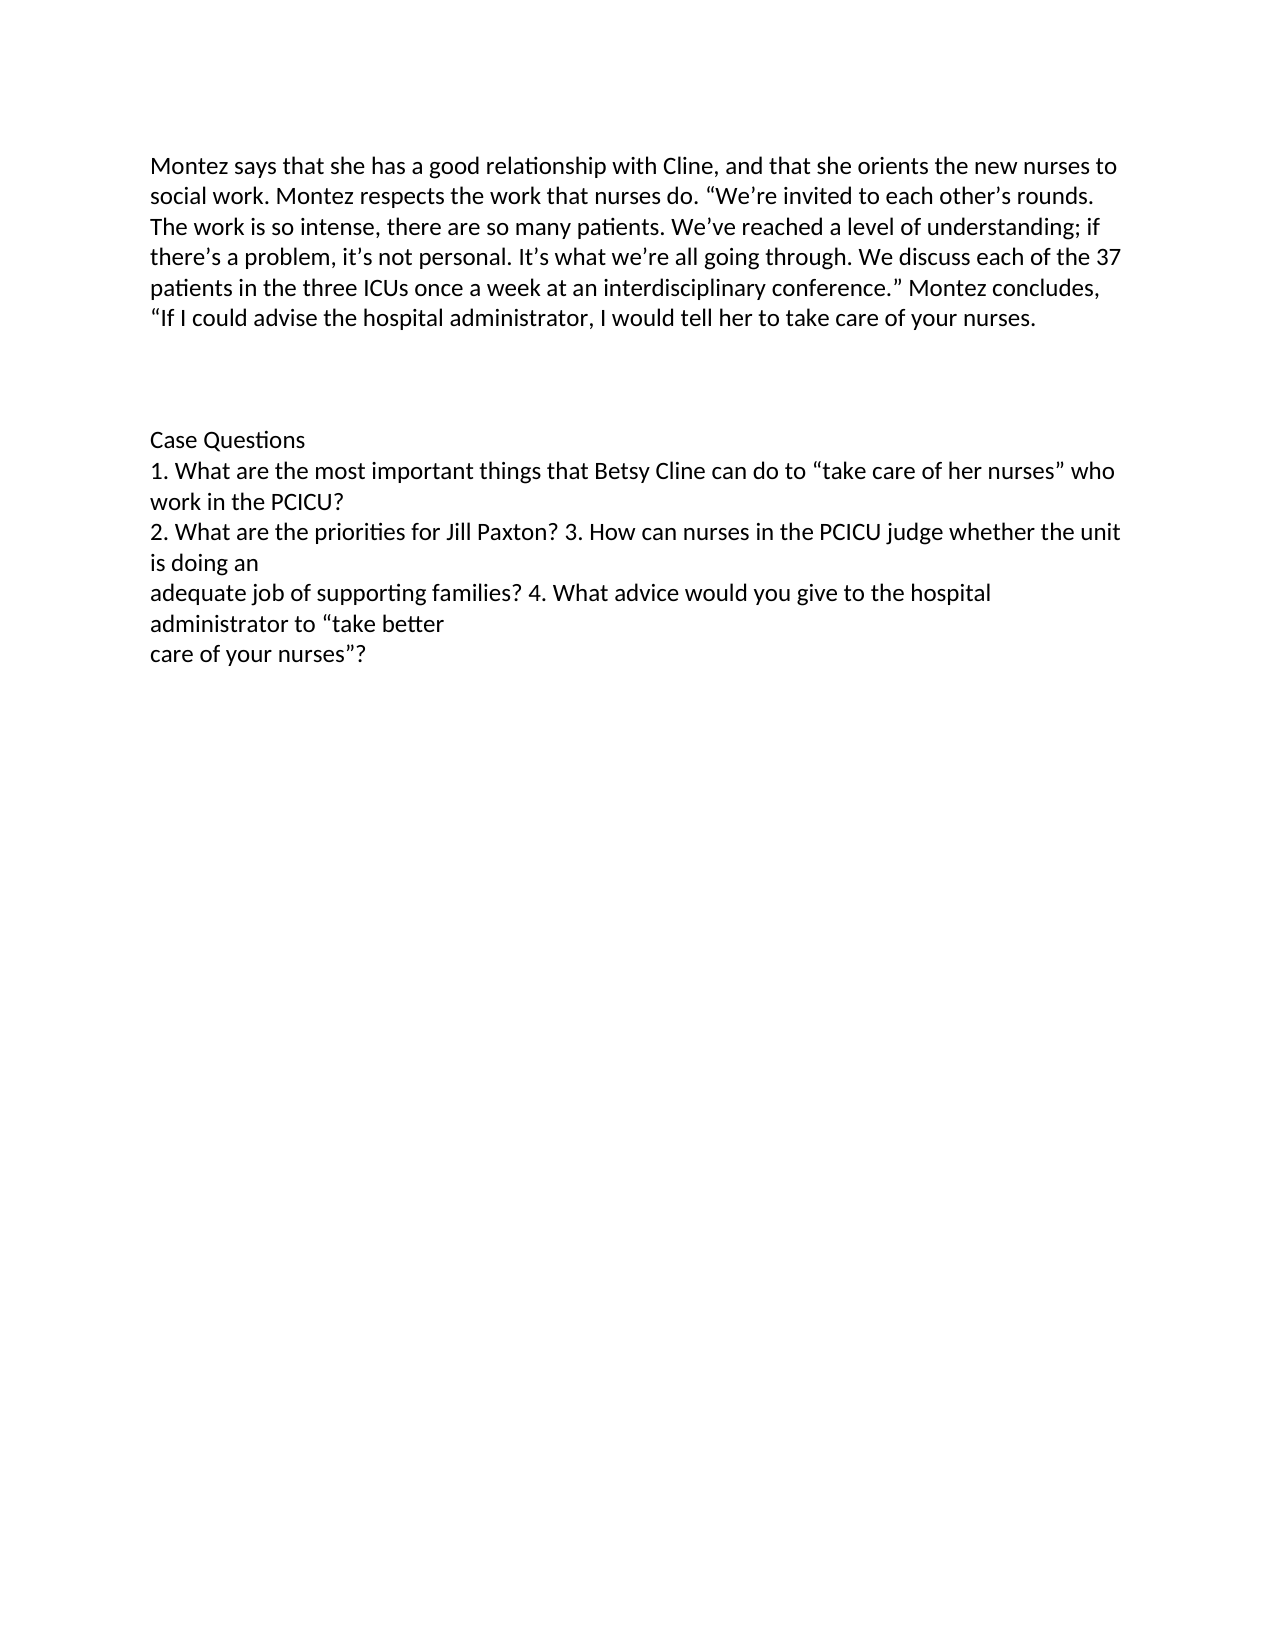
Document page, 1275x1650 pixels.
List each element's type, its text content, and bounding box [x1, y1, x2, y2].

text 2. What are the priorities for Jill Paxton? 3. How can nurses in the PCICU judge whether the unit is doing an [150, 516, 1125, 577]
text 1. What are the most important things that Betsy Cline can do to “take care of her nurses” who work in the PCICU? [150, 455, 1125, 516]
text care of your nurses”? [150, 638, 1125, 669]
text Case Questions [150, 425, 1125, 455]
text Montez says that she has a good relationship with Cline, and that she orients the new nurses to social work. Montez respects the work that nurses do. “We’re invited to each other’s rounds. The work is so intense, there are so many patients. We’ve reached a level of understanding; if there’s a problem, it’s not personal. It’s what we’re all going through. We discuss each of the 37 patients in the three ICUs once a week at an interdisciplinary conference.” Montez concludes, “If I could advise the hospital administrator, I would tell her to take care of your nurses. [150, 150, 1125, 333]
text adequate job of supporting families? 4. What advice would you give to the hospital administrator to “take better [150, 577, 1125, 638]
